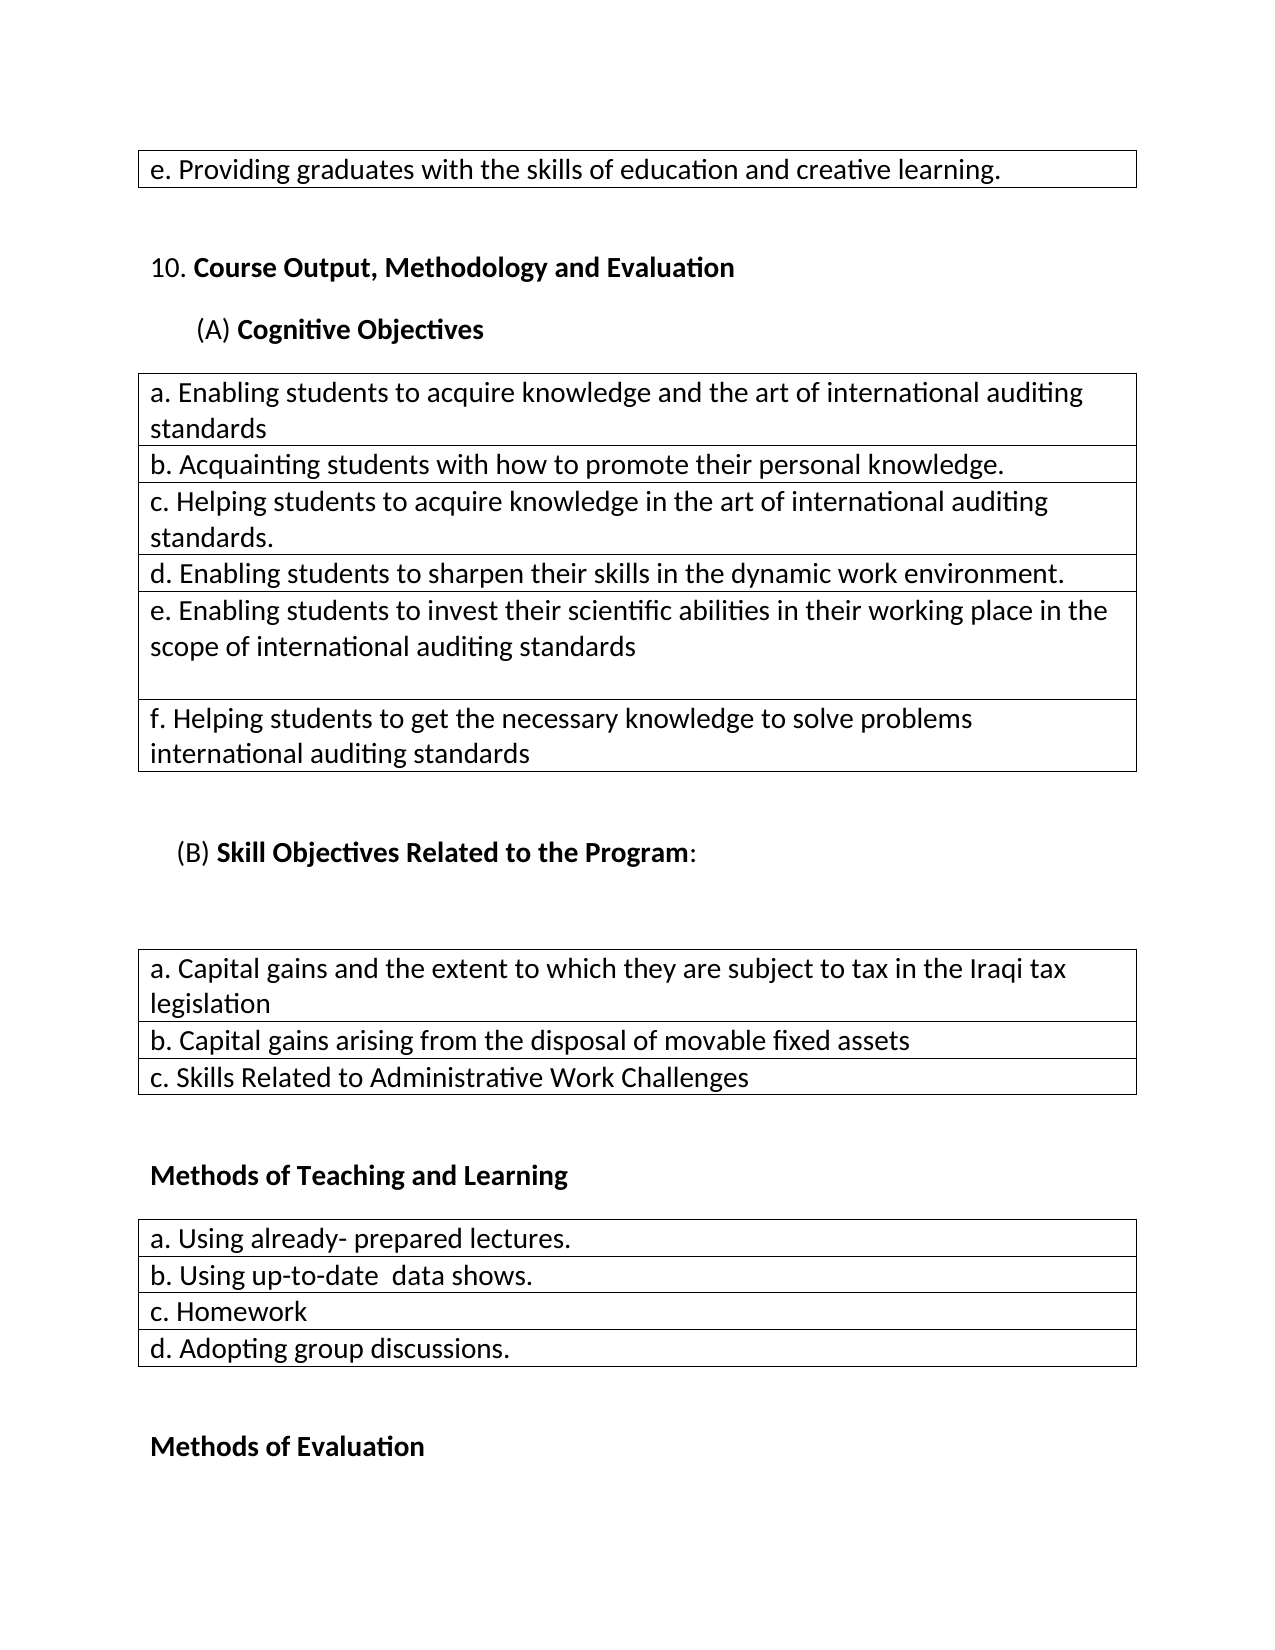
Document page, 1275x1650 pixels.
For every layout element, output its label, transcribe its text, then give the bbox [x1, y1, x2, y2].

table_header a. Enabling students to acquire knowledge and the art of international auditing standards [139, 374, 1136, 445]
table_cell e. Providing graduates with the skills of education and creative learning. [139, 151, 1136, 187]
text (B) Skill Objectives Related to the Program: [150, 834, 1125, 869]
table_cell e. Enabling students to invest their scientific abilities in their working place in the scope of international auditing standards [139, 592, 1136, 699]
table_header a. Using already- prepared lectures. [139, 1220, 1136, 1256]
table_cell c. Skills Related to Administrative Work Challenges [139, 1059, 1136, 1094]
text (A) Cognitive Objectives [150, 311, 1125, 347]
table_cell b. Acquainting students with how to promote their personal knowledge. [139, 446, 1136, 482]
table_cell b. Capital gains arising from the disposal of movable fixed assets [139, 1022, 1136, 1058]
table_cell f. Helping students to get the necessary knowledge to solve problems international auditing standards [139, 700, 1136, 771]
table_cell c. Helping students to acquire knowledge in the art of international auditing standards. [139, 483, 1136, 554]
table_header a. Capital gains and the extent to which they are subject to tax in the Iraqi tax legislation [139, 950, 1136, 1021]
text Methods of Teaching and Learning [150, 1157, 1125, 1193]
table_cell d. Enabling students to sharpen their skills in the dynamic work environment. [139, 555, 1136, 591]
text Methods of Evaluation [150, 1428, 1125, 1464]
table_cell c. Homework [139, 1293, 1136, 1329]
table_cell b. Using up-to-date data shows. [139, 1257, 1136, 1292]
table_cell d. Adopting group discussions. [139, 1330, 1136, 1366]
text 10. Course Output, Methodology and Evaluation [150, 249, 1125, 285]
